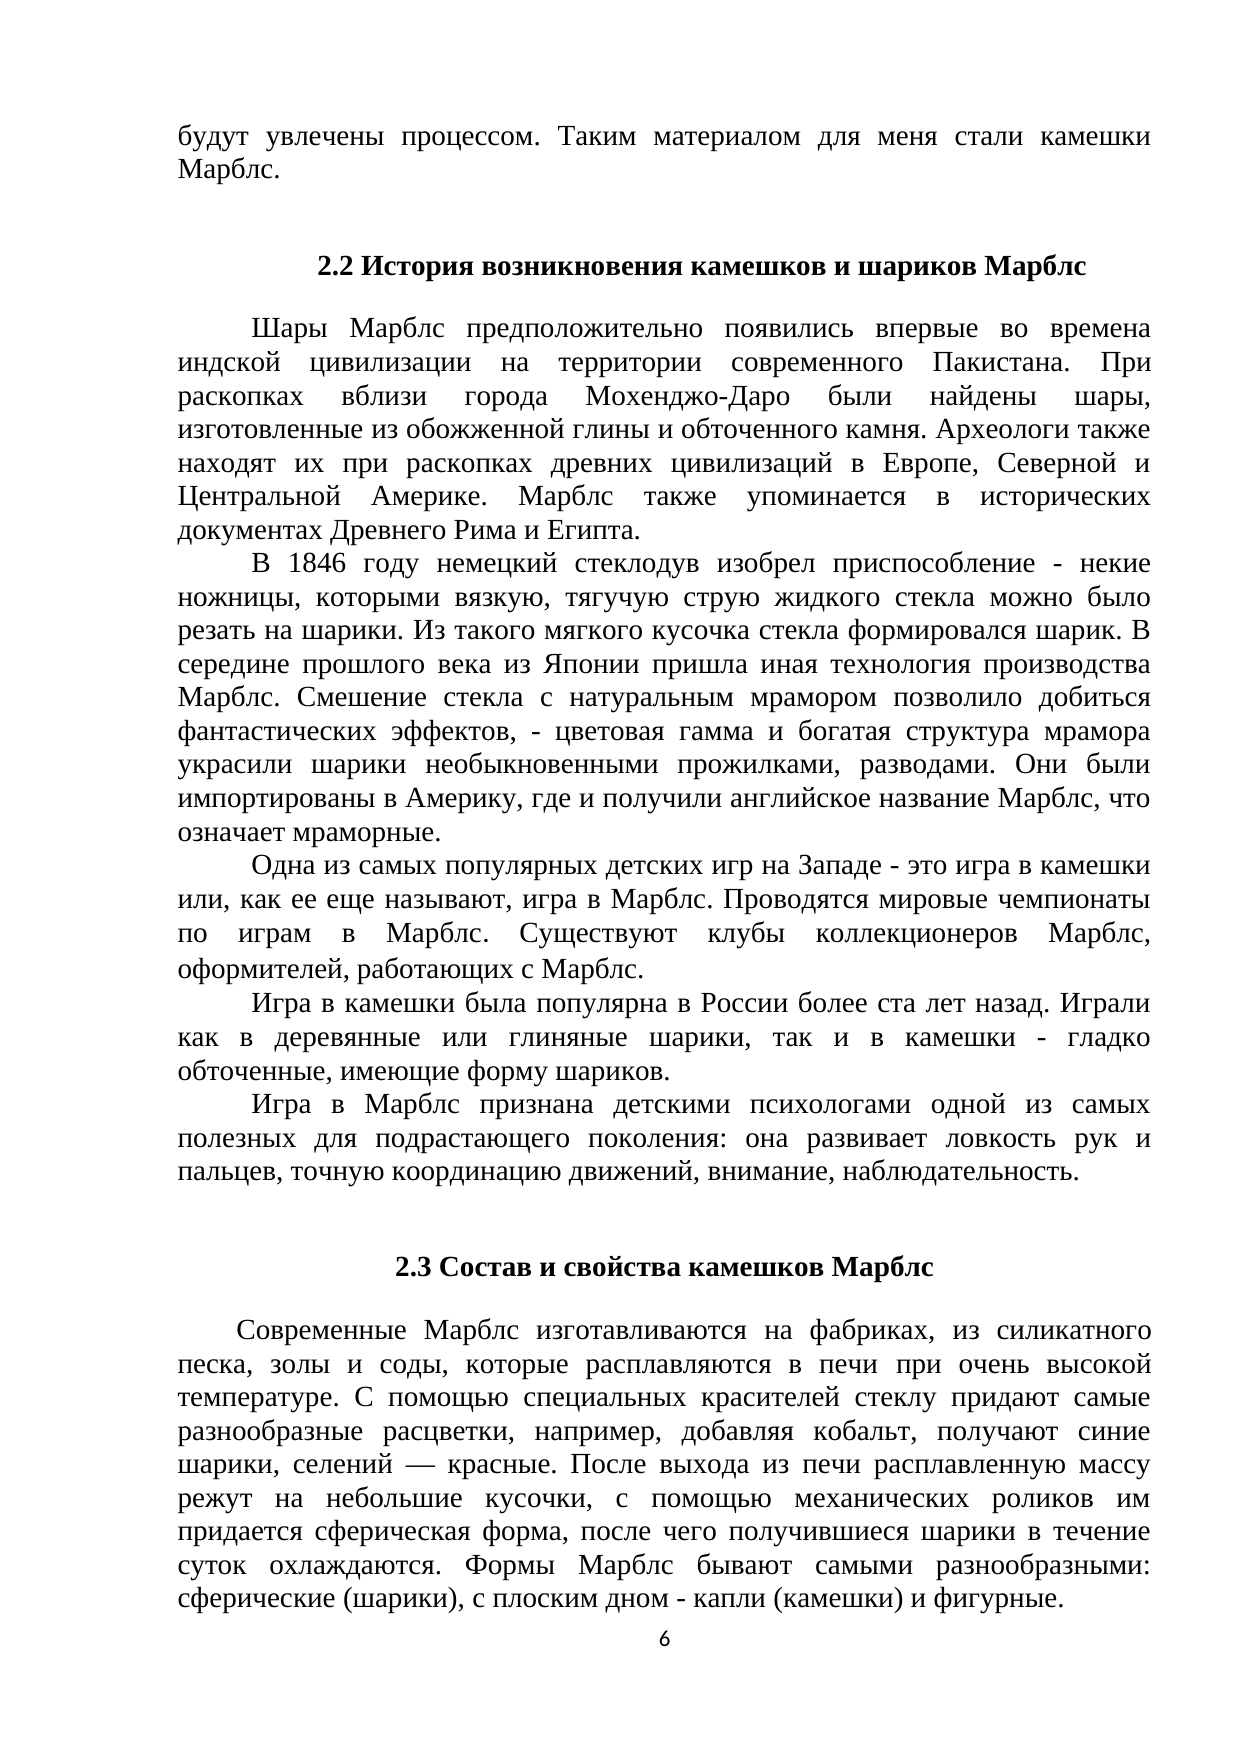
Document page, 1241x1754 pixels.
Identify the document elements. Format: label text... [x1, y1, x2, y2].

text Шары Марблс предположительно появились впервые во времена индской цивилизации на территории современного Пакистана. При раскопках вблизи города Мохенджо-Даро были найдены шары, изготовленные из обожженной глины и обточенного камня. Археологи также находят их при раскопках древних цивилизаций в Европе, Северной и Центральной Америке. Марблс также упоминается в исторических документах Древнего Рима и Египта. [177, 311, 1152, 545]
text Игра в Марблс признана детскими психологами одной из самых полезных для подрастающего поколения: она развивает ловкость рук и пальцев, точную координацию движений, внимание, наблюдательность. [177, 1086, 1152, 1187]
text Современные Марблс изготавливаются на фабриках, из силикатного песка, золы и соды, которые расплавляются в печи при очень высокой температуре. С помощью специальных красителей стеклу придают самые разнообразные расцветки, например, добавляя кобальт, получают синие шарики, селений — красные. После выхода из печи расплавленную массу режут на небольшие кусочки, с помощью механических роликов им придается сферическая форма, после чего получившиеся шарики в течение суток охлаждаются. Формы Марблс бывают самыми разнообразными: сферические (шарики), с плоским дном - капли (камешки) и фигурные. [177, 1312, 1152, 1614]
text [177, 118, 1152, 185]
text Игра в камешки была популярна в России более ста лет назад. Играли как в деревянные или глиняные шарики, так и в камешки - гладко обточенные, имеющие форму шариков. [177, 986, 1152, 1086]
text Одна из самых популярных детских игр на Западе - это игра в камешки или, как ее еще называют, игра в Марблс. Проводятся мировые чемпионаты по играм в Марблс. Существуют клубы коллекционеров Марблс, оформителей, работающих с Марблс. [177, 847, 1152, 986]
text 2.3 Состав и свойства камешков Марблс [177, 1249, 1152, 1283]
text 2.2 История возникновения камешков и шариков Марблс [252, 248, 1152, 281]
text В 1846 году немецкий стеклодув изобрел приспособление - некие ножницы, которыми вязкую, тягучую струю жидкого стекла можно было резать на шарики. Из такого мягкого кусочка стекла формировался шарик. В середине прошлого века из Японии пришла иная технология производства Марблс. Смешение стекла с натуральным мрамором позволило добиться фантастических эффектов, - цветовая гамма и богатая структура мрамора украсили шарики необыкновенными прожилками, разводами. Они были импортированы в Америку, где и получили английское название Марблс, что означает мраморные. [177, 545, 1152, 847]
